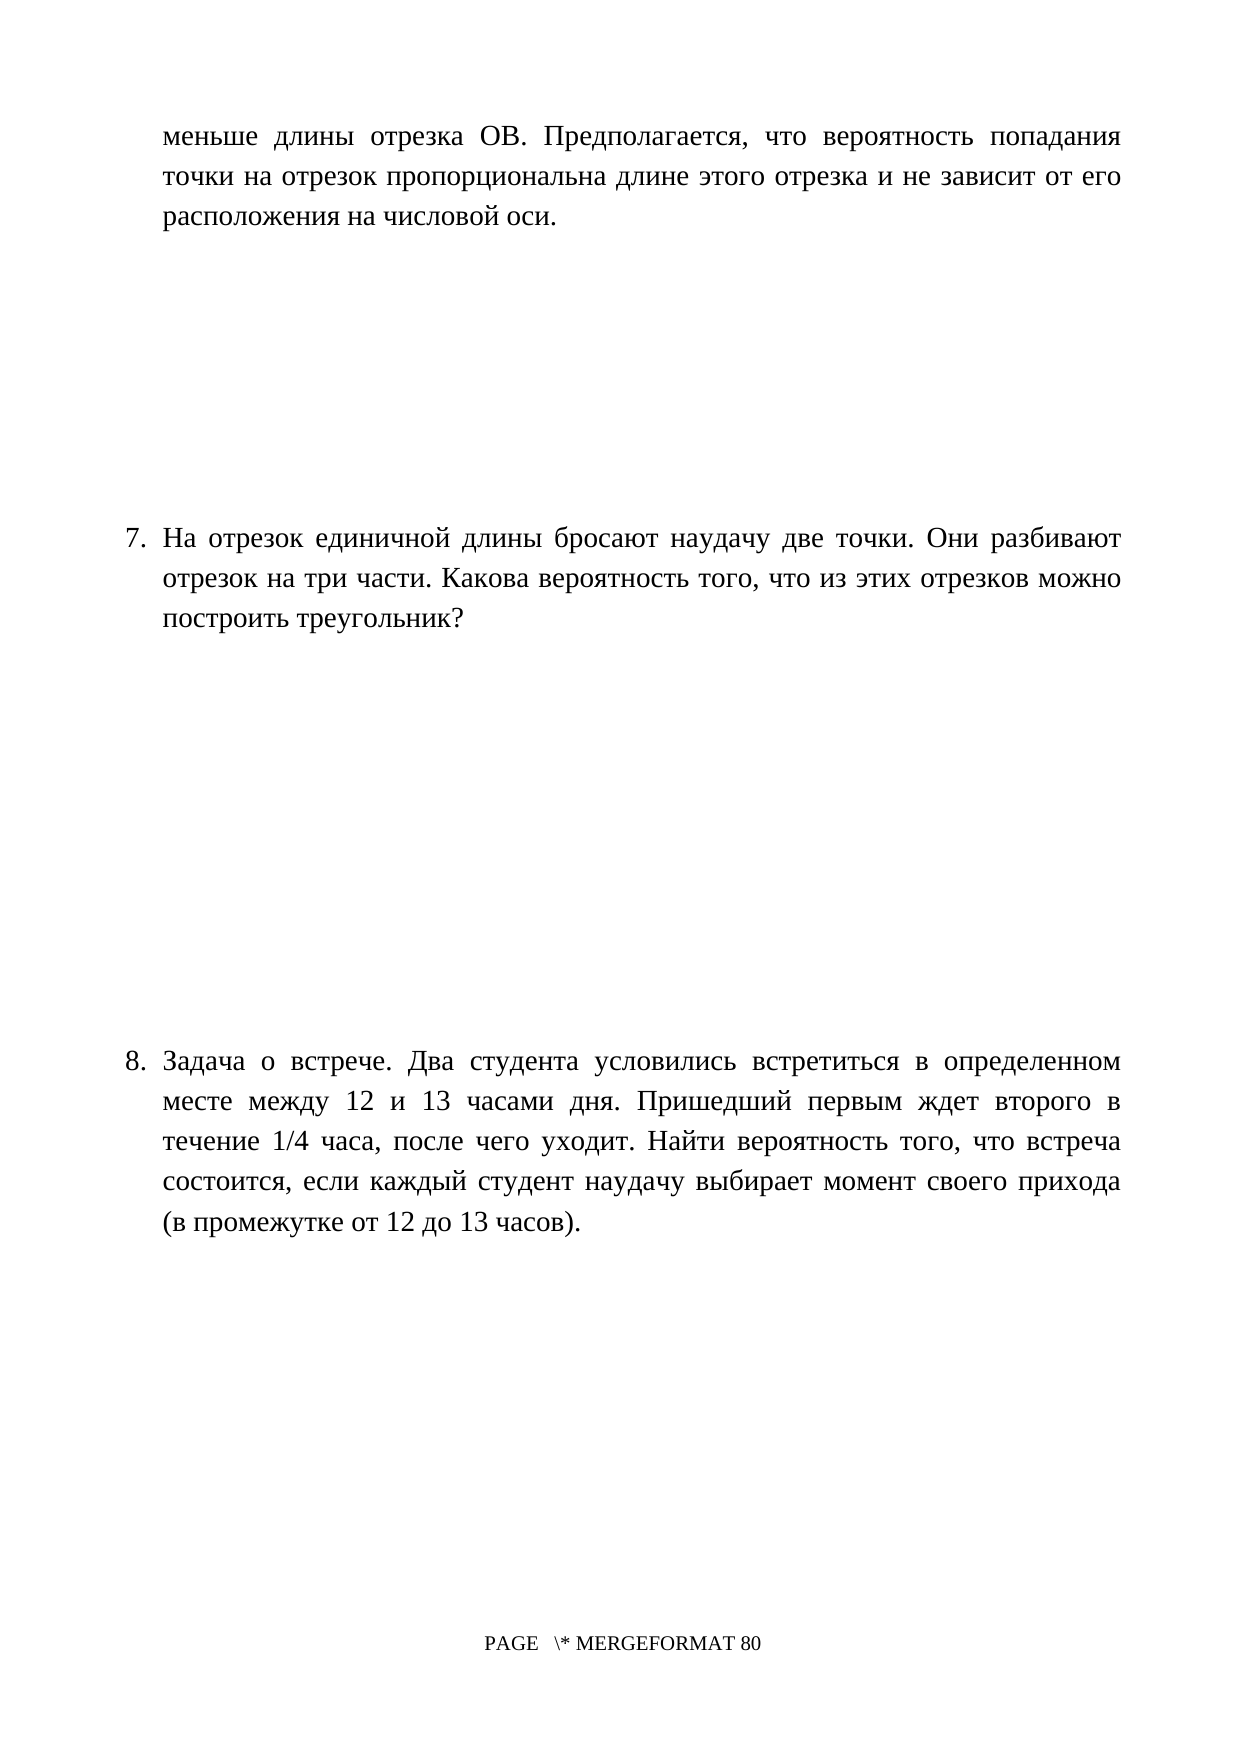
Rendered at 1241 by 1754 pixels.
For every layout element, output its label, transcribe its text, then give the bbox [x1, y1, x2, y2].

list Задача о встрече. Два студента условились встретиться в определенном месте между 12 и 13 часами дня. Пришедший первым ждет второго в течение 1/4 часа, после чего уходит. Найти вероятность того, что встреча состоится, если каждый студент наудачу выбирает момент своего прихода (в промежутке от 12 до 13 часов). [125, 1043, 1122, 1237]
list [125, 118, 1122, 232]
list На отрезок единичной длины бросают наудачу две точки. Они разбивают отрезок на три части. Какова вероятность того, что из этих отрезков можно построить треугольник? [125, 520, 1122, 634]
